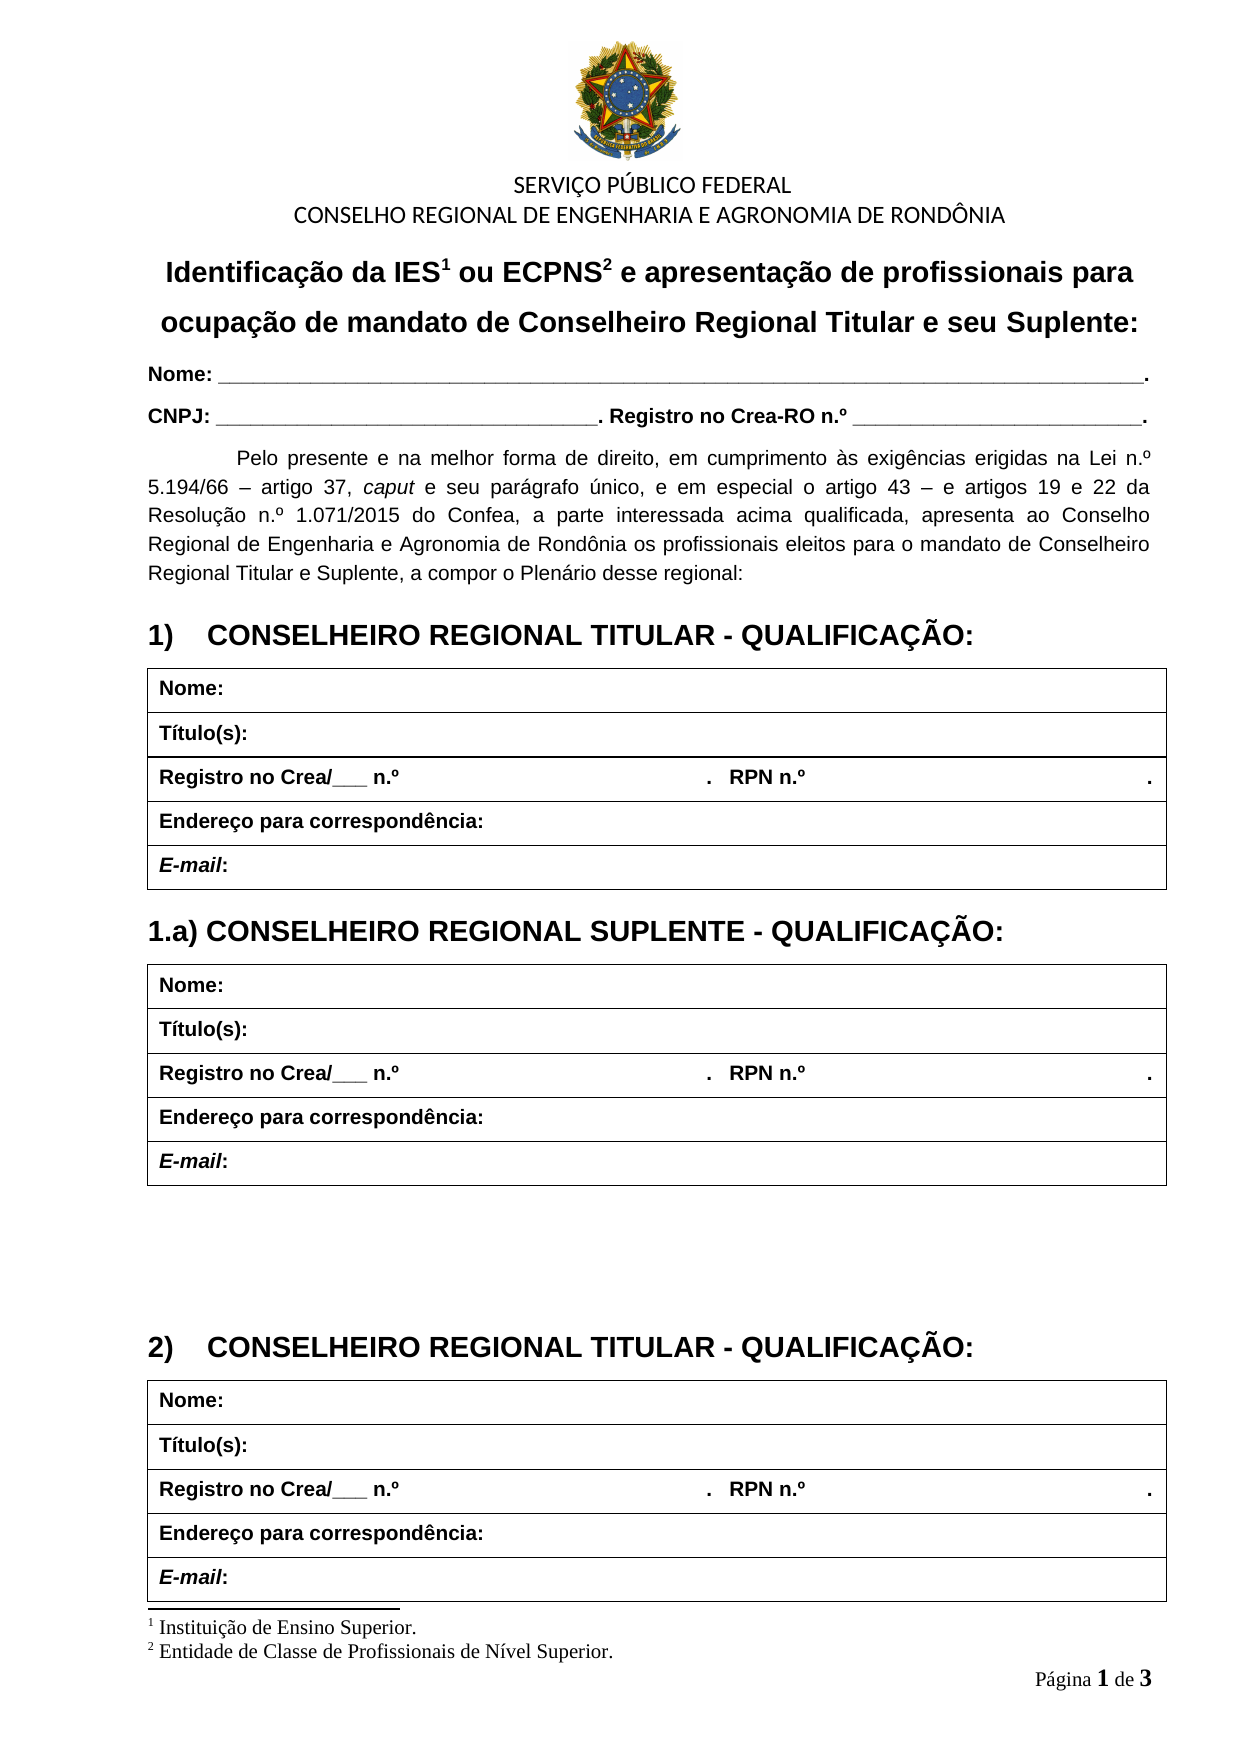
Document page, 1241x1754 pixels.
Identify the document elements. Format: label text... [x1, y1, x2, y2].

table_header Nome: [148, 965, 1166, 1008]
table_cell Título(s): [148, 1009, 1166, 1052]
text CNPJ: _________________________________. Registro no Crea-RO n.º _________________________. [148, 404, 1152, 428]
table_cell Registro no Crea/___ n.º __________________________. RPN n.º _____________________________. [148, 1054, 1166, 1097]
text Nome: ________________________________________________________________________________. [148, 361, 1152, 385]
table_cell E-mail: [148, 846, 1166, 889]
list CONSELHEIRO REGIONAL TITULAR - QUALIFICAÇÃO: [148, 618, 1152, 651]
text Identificação da IES ou ECPNS e apresentação de profissionais para ocupação de mandato de Conselheiro Regional Titular e seu Suplente: [148, 254, 1152, 338]
list CONSELHEIRO REGIONAL TITULAR - QUALIFICAÇÃO: [148, 1330, 1152, 1363]
table_cell Endereço para correspondência: [148, 802, 1166, 845]
table_header Nome: [148, 1381, 1166, 1424]
table_cell Registro no Crea/___ n.º __________________________. RPN n.º _____________________________. [148, 758, 1166, 801]
table_cell E-mail: [148, 1142, 1166, 1185]
table_cell Registro no Crea/___ n.º __________________________. RPN n.º _____________________________. [148, 1470, 1166, 1513]
table_header Nome: [148, 669, 1166, 712]
table_cell Endereço para correspondência: [148, 1098, 1166, 1141]
table_cell E-mail: [148, 1558, 1166, 1601]
table_cell Título(s): [148, 1425, 1166, 1468]
text Pelo presente e na melhor forma de direito, em cumprimento às exigências erigidas na Lei n.º 5.194/66 – artigo 37, caput e seu parágrafo único, e em especial o artigo 43 – e artigos 19 e 22 da Resolução n.º 1.071/2015 do Confea, a parte interessada acima qualificada, apresenta ao Conselho Regional de Engenharia e Agronomia de Rondônia os profissionais eleitos para o mandato de Conselheiro Regional Titular e Suplente, a compor o Plenário desse regional: [148, 446, 1152, 585]
list 1.a) CONSELHEIRO REGIONAL SUPLENTE - QUALIFICAÇÃO: [148, 914, 1152, 947]
table_cell Título(s): [148, 713, 1166, 756]
table_cell Endereço para correspondência: [148, 1514, 1166, 1557]
picture [568, 41, 684, 161]
